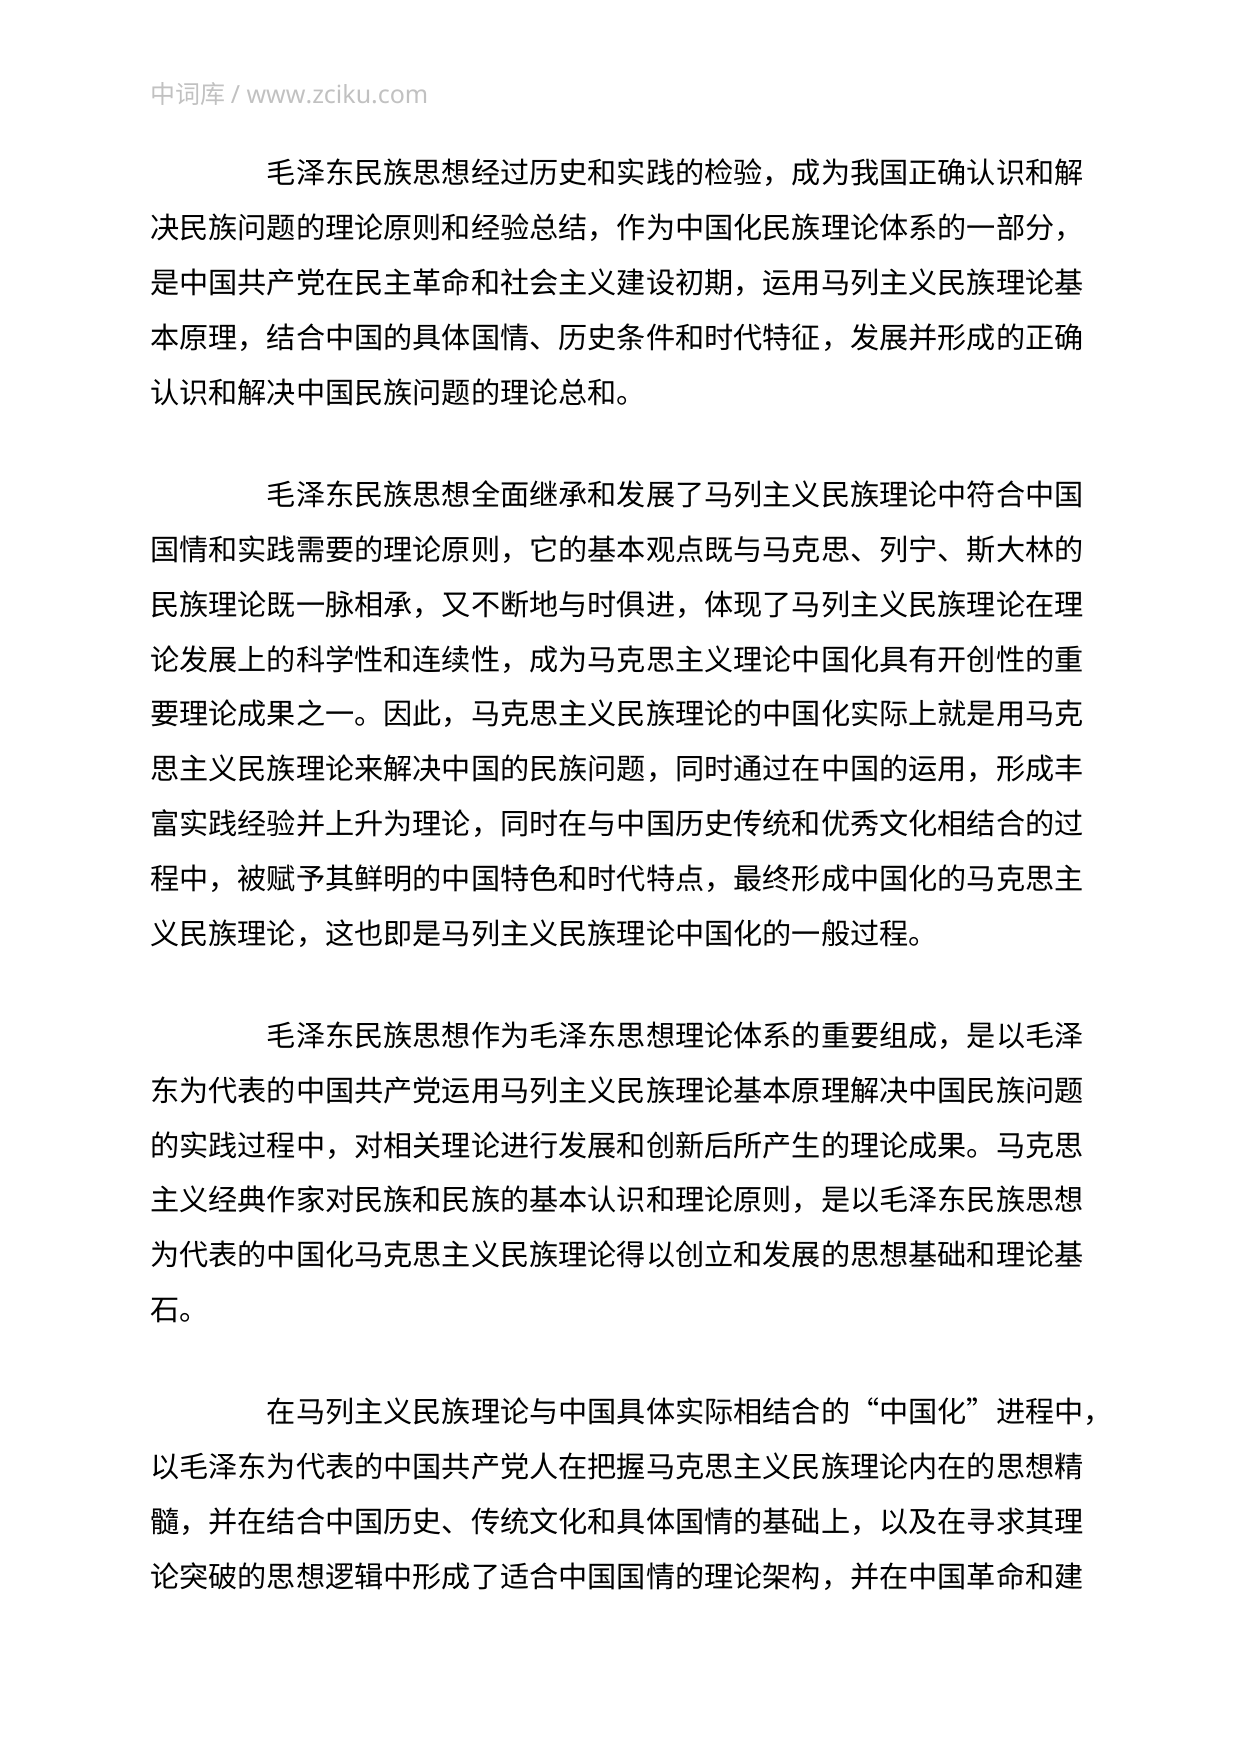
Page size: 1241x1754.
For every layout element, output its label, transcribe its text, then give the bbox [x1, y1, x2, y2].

text 毛泽东民族思想全面继承和发展了马列主义民族理论中符合中国国情和实践需要的理论原则，它的基本观点既与马克思、列宁、斯大林的民族理论既一脉相承，又不断地与时俱进，体现了马列主义民族理论在理论发展上的科学性和连续性，成为马克思主义理论中国化具有开创性的重要理论成果之一。因此，马克思主义民族理论的中国化实际上就是用马克思主义民族理论来解决中国的民族问题，同时通过在中国的运用，形成丰富实践经验并上升为理论，同时在与中国历史传统和优秀文化相结合的过程中，被赋予其鲜明的中国特色和时代特点，最终形成中国化的马克思主义民族理论，这也即是马列主义民族理论中国化的一般过程。 [150, 471, 1090, 953]
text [150, 1388, 1090, 1596]
text 毛泽东民族思想经过历史和实践的检验，成为我国正确认识和解决民族问题的理论原则和经验总结，作为中国化民族理论体系的一部分，是中国共产党在民主革命和社会主义建设初期，运用马列主义民族理论基本原理，结合中国的具体国情、历史条件和时代特征，发展并形成的正确认识和解决中国民族问题的理论总和。 [150, 150, 1090, 412]
text 毛泽东民族思想作为毛泽东思想理论体系的重要组成，是以毛泽东为代表的中国共产党运用马列主义民族理论基本原理解决中国民族问题的实践过程中，对相关理论进行发展和创新后所产生的理论成果。马克思主义经典作家对民族和民族的基本认识和理论原则，是以毛泽东民族思想为代表的中国化马克思主义民族理论得以创立和发展的思想基础和理论基石。 [150, 1012, 1090, 1329]
